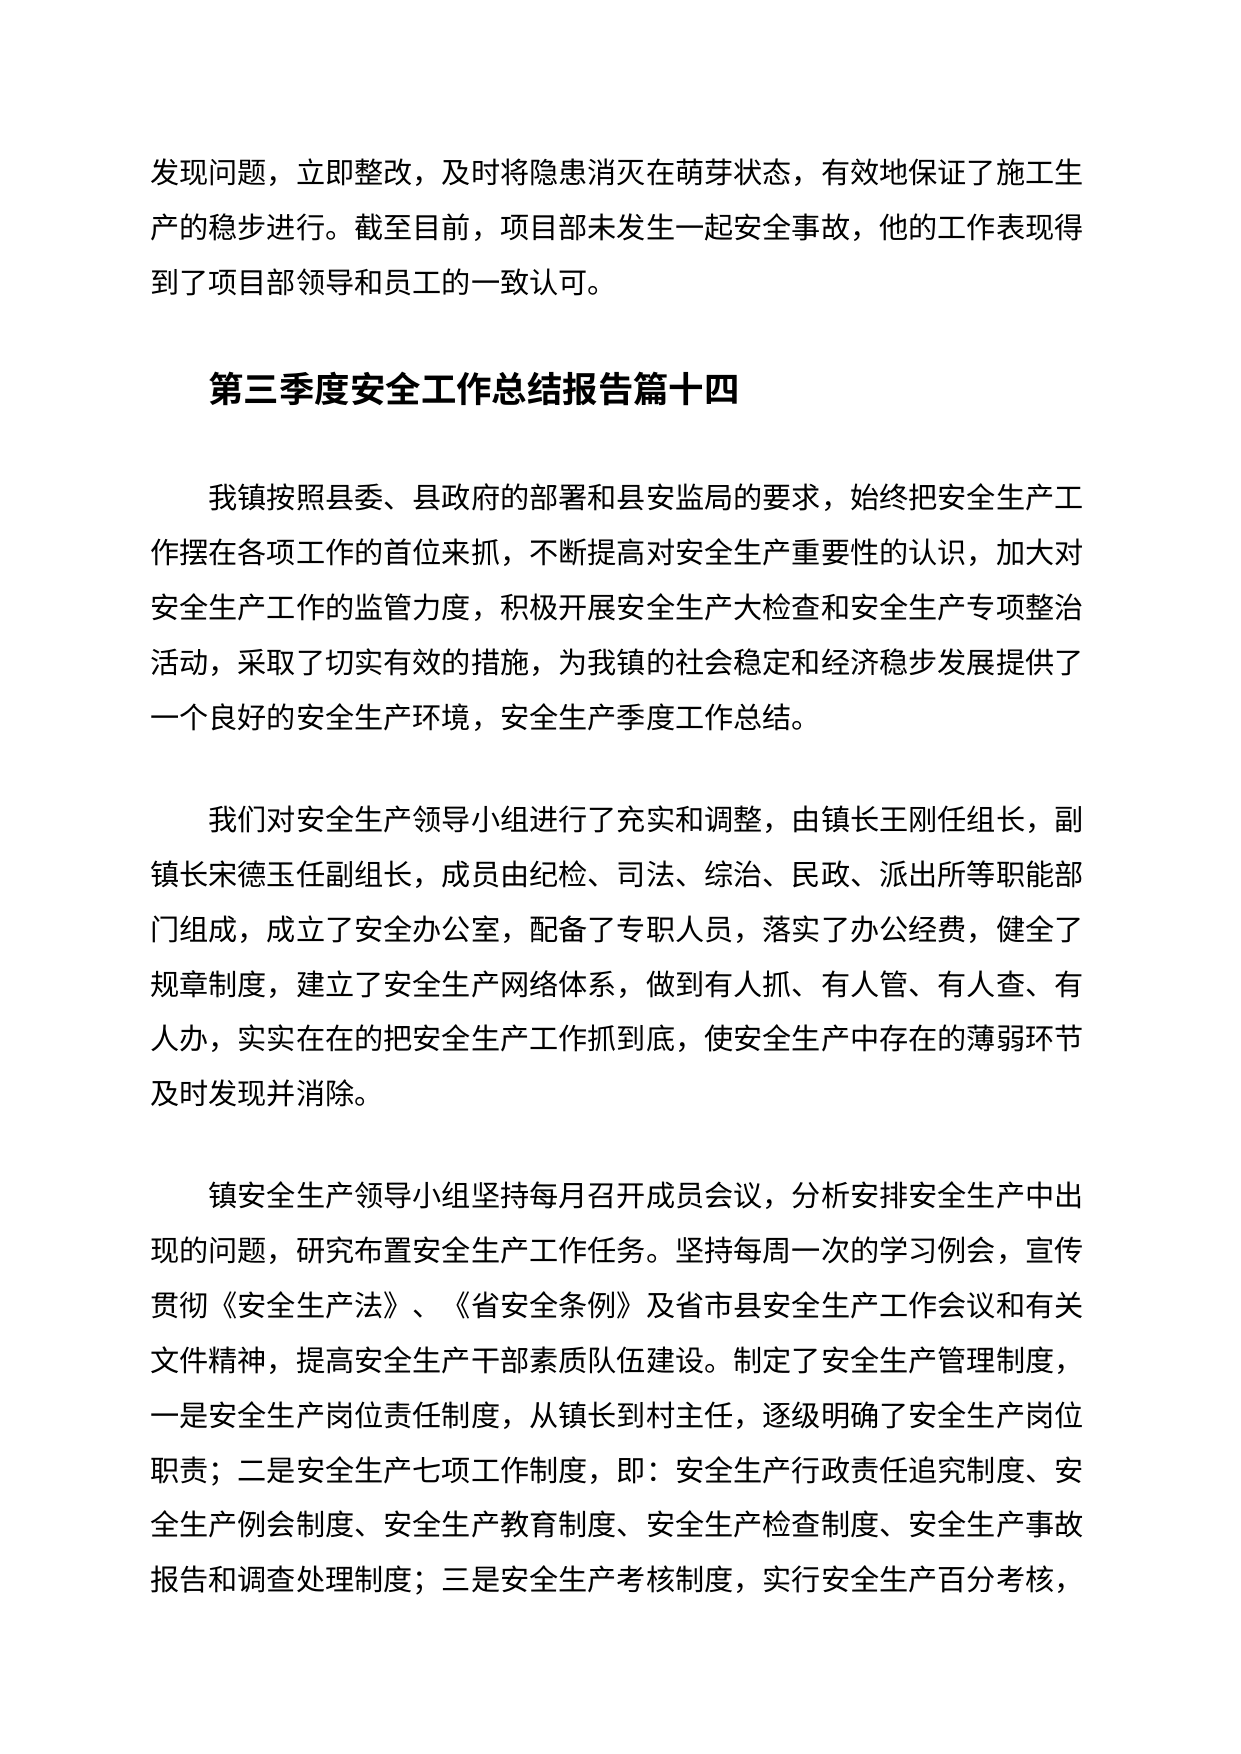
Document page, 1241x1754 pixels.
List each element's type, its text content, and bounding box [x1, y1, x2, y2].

text 我们对安全生产领导小组进行了充实和调整，由镇长王刚任组长，副镇长宋德玉任副组长，成员由纪检、司法、综治、民政、派出所等职能部门组成，成立了安全办公室，配备了专职人员，落实了办公经费，健全了规章制度，建立了安全生产网络体系，做到有人抓、有人管、有人查、有人办，实实在在的把安全生产工作抓到底，使安全生产中存在的薄弱环节及时发现并消除。 [150, 796, 1090, 1113]
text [150, 150, 1090, 302]
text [150, 1173, 1090, 1599]
text 我镇按照县委、县政府的部署和县安监局的要求，始终把安全生产工作摆在各项工作的首位来抓，不断提高对安全生产重要性的认识，加大对安全生产工作的监管力度，积极开展安全生产大检查和安全生产专项整治活动，采取了切实有效的措施，为我镇的社会稳定和经济稳步发展提供了一个良好的安全生产环境，安全生产季度工作总结。 [150, 475, 1090, 737]
text 第三季度安全工作总结报告篇十四 [150, 362, 1090, 413]
